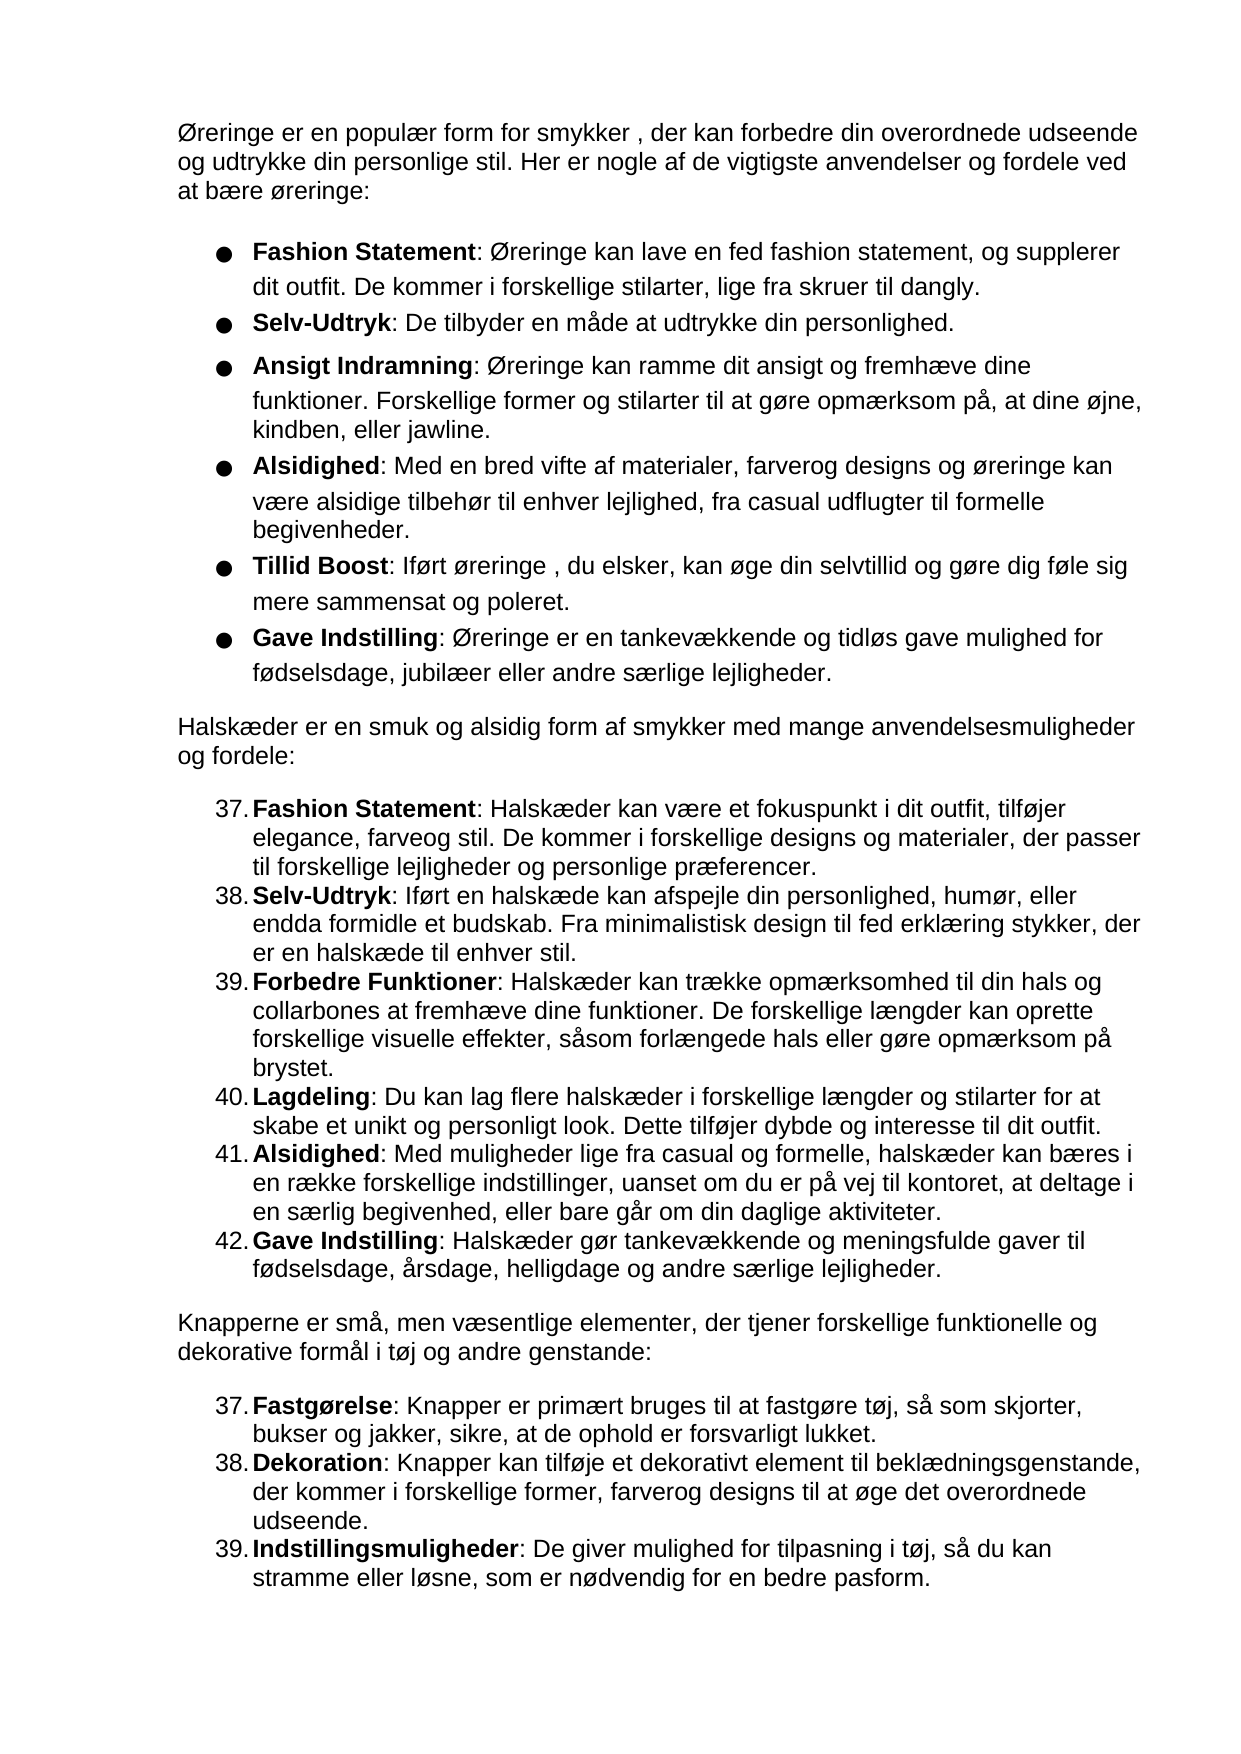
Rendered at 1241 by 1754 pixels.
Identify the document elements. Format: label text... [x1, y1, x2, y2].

list Lagdeling: Du kan lag flere halskæder i forskellige længder og stilarter for at skabe et unikt og personligt look. Dette tilføjer dybde og interesse til dit outfit. [215, 1082, 1152, 1139]
list Fashion Statement: Halskæder kan være et fokuspunkt i dit outfit, tilføjer elegance, farveog stil. De kommer i forskellige designs og materialer, der passer til forskellige lejligheder og personlige præferencer. [215, 794, 1152, 881]
list Alsidighed: Med en bred vifte af materialer, farverog designs og øreringe kan være alsidige tilbehør til enhver lejlighed, fra casual udflugter til formelle begivenheder. [215, 444, 1152, 544]
list Dekoration: Knapper kan tilføje et dekorativt element til beklædningsgenstande, der kommer i forskellige former, farverog designs til at øge det overordnede udseende. [215, 1448, 1152, 1534]
list Indstillingsmuligheder: De giver mulighed for tilpasning i tøj, så du kan stramme eller løsne, som er nødvendig for en bedre pasform. [215, 1534, 1152, 1592]
list Gave Indstilling: Øreringe er en tankevækkende og tidløs gave mulighed for fødselsdage, jubilæer eller andre særlige lejligheder. [215, 615, 1152, 687]
list Forbedre Funktioner: Halskæder kan trække opmærksomhed til din hals og collarbones at fremhæve dine funktioner. De forskellige længder kan oprette forskellige visuelle effekter, såsom forlængede hals eller gøre opmærksom på brystet. [215, 967, 1152, 1082]
text Øreringe er en populær form for smykker , der kan forbedre din overordnede udseende og udtrykke din personlige stil. Her er nogle af de vigtigste anvendelser og fordele ved at bære øreringe: [177, 118, 1152, 204]
list Alsidighed: Med muligheder lige fra casual og formelle, halskæder kan bæres i en række forskellige indstillinger, uanset om du er på vej til kontoret, at deltage i en særlig begivenhed, eller bare går om din daglige aktiviteter. [215, 1139, 1152, 1226]
text Knapperne er små, men væsentlige elementer, der tjener forskellige funktionelle og dekorative formål i tøj og andre genstande: [177, 1308, 1152, 1366]
list Ansigt Indramning: Øreringe kan ramme dit ansigt og fremhæve dine funktioner. Forskellige former og stilarter til at gøre opmærksom på, at dine øjne, kindben, eller jawline. [215, 343, 1152, 444]
list Selv-Udtryk: De tilbyder en måde at udtrykke din personlighed. [215, 301, 1152, 343]
text Halskæder er en smuk og alsidig form af smykker med mange anvendelsesmuligheder og fordele: [177, 712, 1152, 769]
list Fashion Statement: Øreringe kan lave en fed fashion statement, og supplerer dit outfit. De kommer i forskellige stilarter, lige fra skruer til dangly. [215, 229, 1152, 301]
list Gave Indstilling: Halskæder gør tankevækkende og meningsfulde gaver til fødselsdage, årsdage, helligdage og andre særlige lejligheder. [215, 1226, 1152, 1283]
list Selv-Udtryk: Iført en halskæde kan afspejle din personlighed, humør, eller endda formidle et budskab. Fra minimalistisk design til fed erklæring stykker, der er en halskæde til enhver stil. [215, 881, 1152, 967]
list Fastgørelse: Knapper er primært bruges til at fastgøre tøj, så som skjorter, bukser og jakker, sikre, at de ophold er forsvarligt lukket. [215, 1391, 1152, 1448]
list Tillid Boost: Iført øreringe , du elsker, kan øge din selvtillid og gøre dig føle sig mere sammensat og poleret. [215, 544, 1152, 615]
